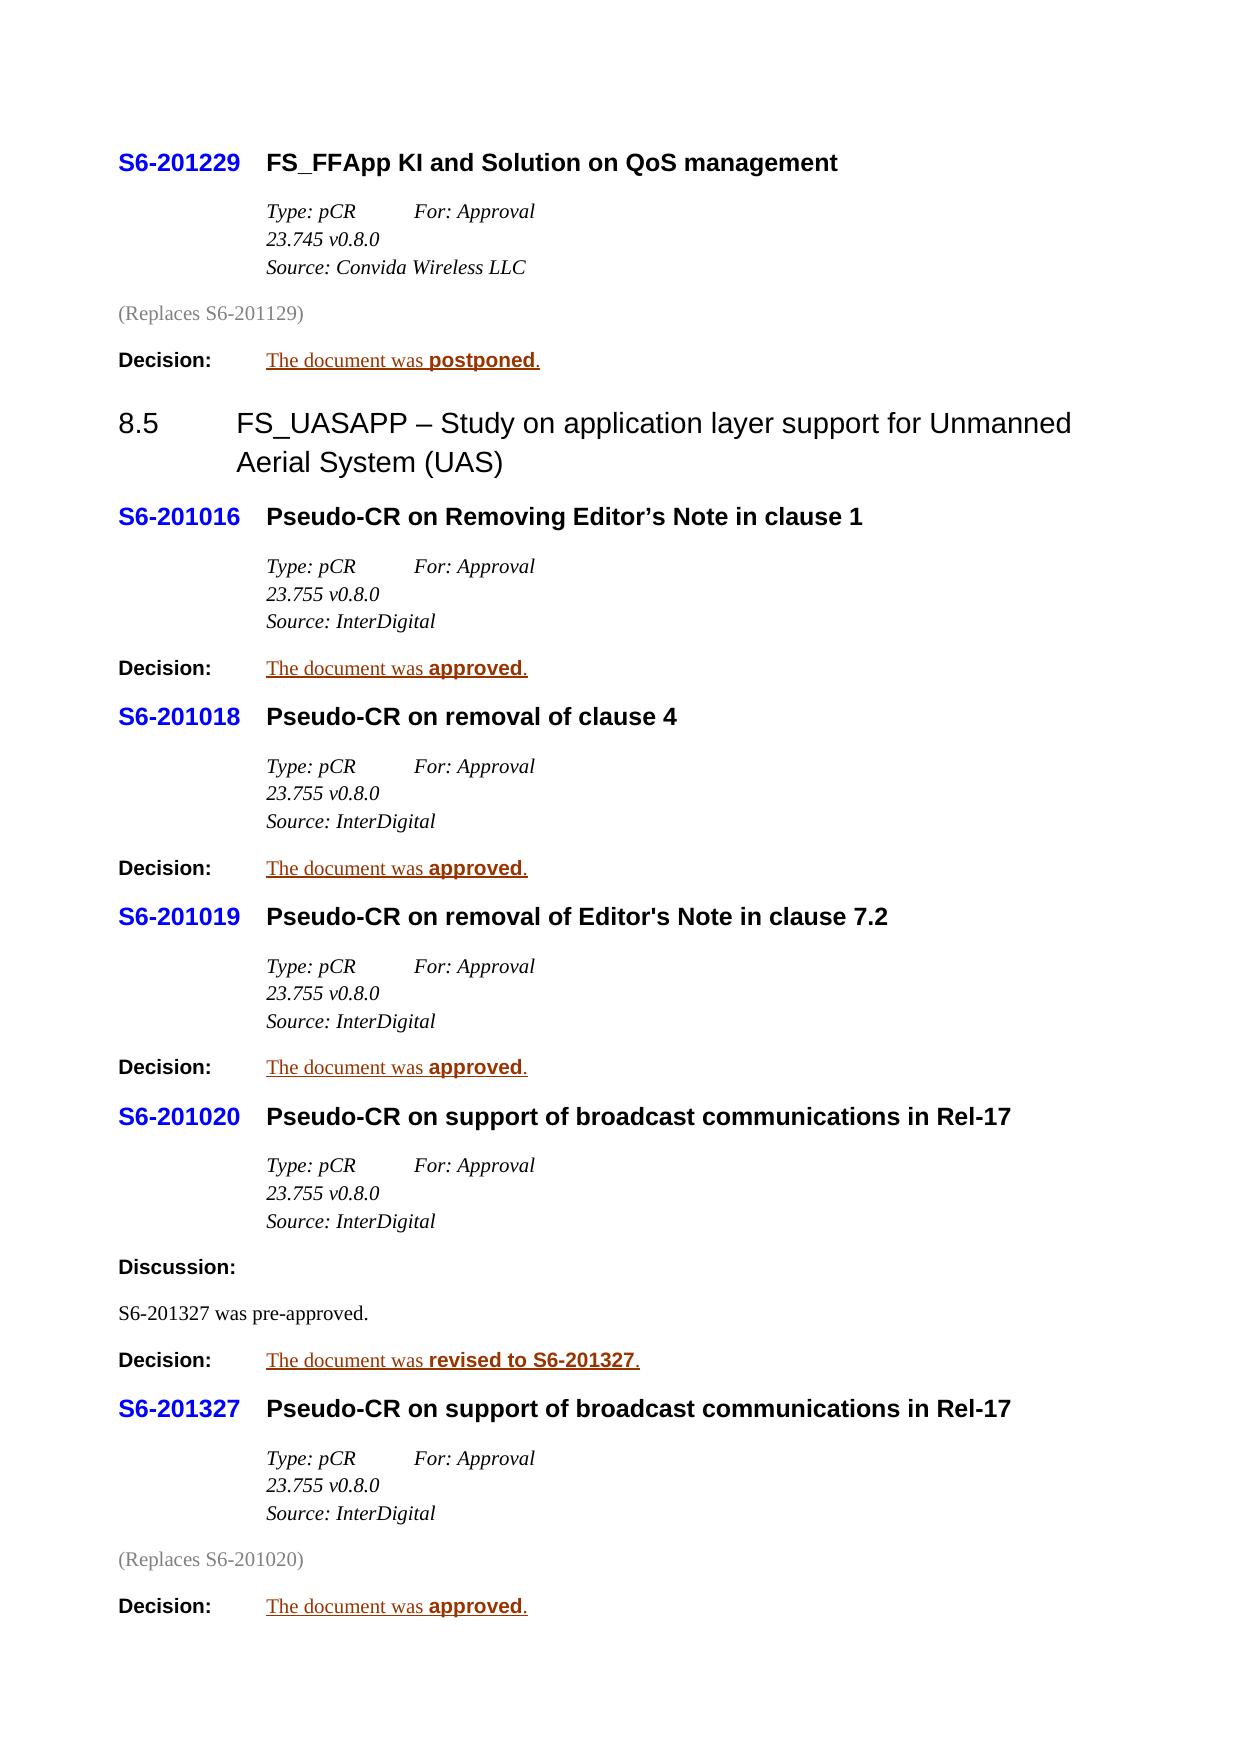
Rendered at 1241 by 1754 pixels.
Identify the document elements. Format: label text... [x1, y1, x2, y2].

text S6-201229 FS_FFApp KI and Solution on QoS management [118, 148, 1122, 176]
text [118, 199, 1122, 279]
text S6-201327 was pre-approved. [118, 1301, 1122, 1325]
text S6-201018 Pseudo-CR on removal of clause 4 [118, 702, 1122, 731]
text S6-201019 Pseudo-CR on removal of Editor's Note in clause 7.2 [118, 902, 1122, 931]
text Decision: The document was postponed. [118, 347, 1122, 372]
text S6-201016 Pseudo-CR on Removing Editor’s Note in clause 1 [118, 502, 1122, 531]
subtitle 8.5 FS_UASAPP – Study on application layer support for Unmanned Aerial System (UAS) [118, 406, 1122, 478]
text Decision: The document was approved. [118, 1594, 1122, 1618]
text Type: pCR For: Approval 23.755 v0.8.0 Source: InterDigital [118, 1446, 1122, 1525]
text Type: pCR For: Approval 23.755 v0.8.0 Source: InterDigital [118, 1153, 1122, 1233]
text S6-201327 Pseudo-CR on support of broadcast communications in Rel-17 [118, 1394, 1122, 1423]
text Type: pCR For: Approval 23.755 v0.8.0 Source: InterDigital [118, 754, 1122, 833]
text Decision: The document was approved. [118, 1055, 1122, 1079]
text (Replaces S6-201020) [118, 1547, 1122, 1571]
text S6-201020 Pseudo-CR on support of broadcast communications in Rel-17 [118, 1102, 1122, 1130]
text Discussion: [118, 1255, 1122, 1279]
text Decision: The document was approved. [118, 656, 1122, 680]
text Type: pCR For: Approval 23.755 v0.8.0 Source: InterDigital [118, 953, 1122, 1033]
text Type: pCR For: Approval 23.755 v0.8.0 Source: InterDigital [118, 554, 1122, 633]
text (Replaces S6-201129) [118, 301, 1122, 325]
text Decision: The document was revised to S6-201327. [118, 1347, 1122, 1372]
text Decision: The document was approved. [118, 855, 1122, 879]
